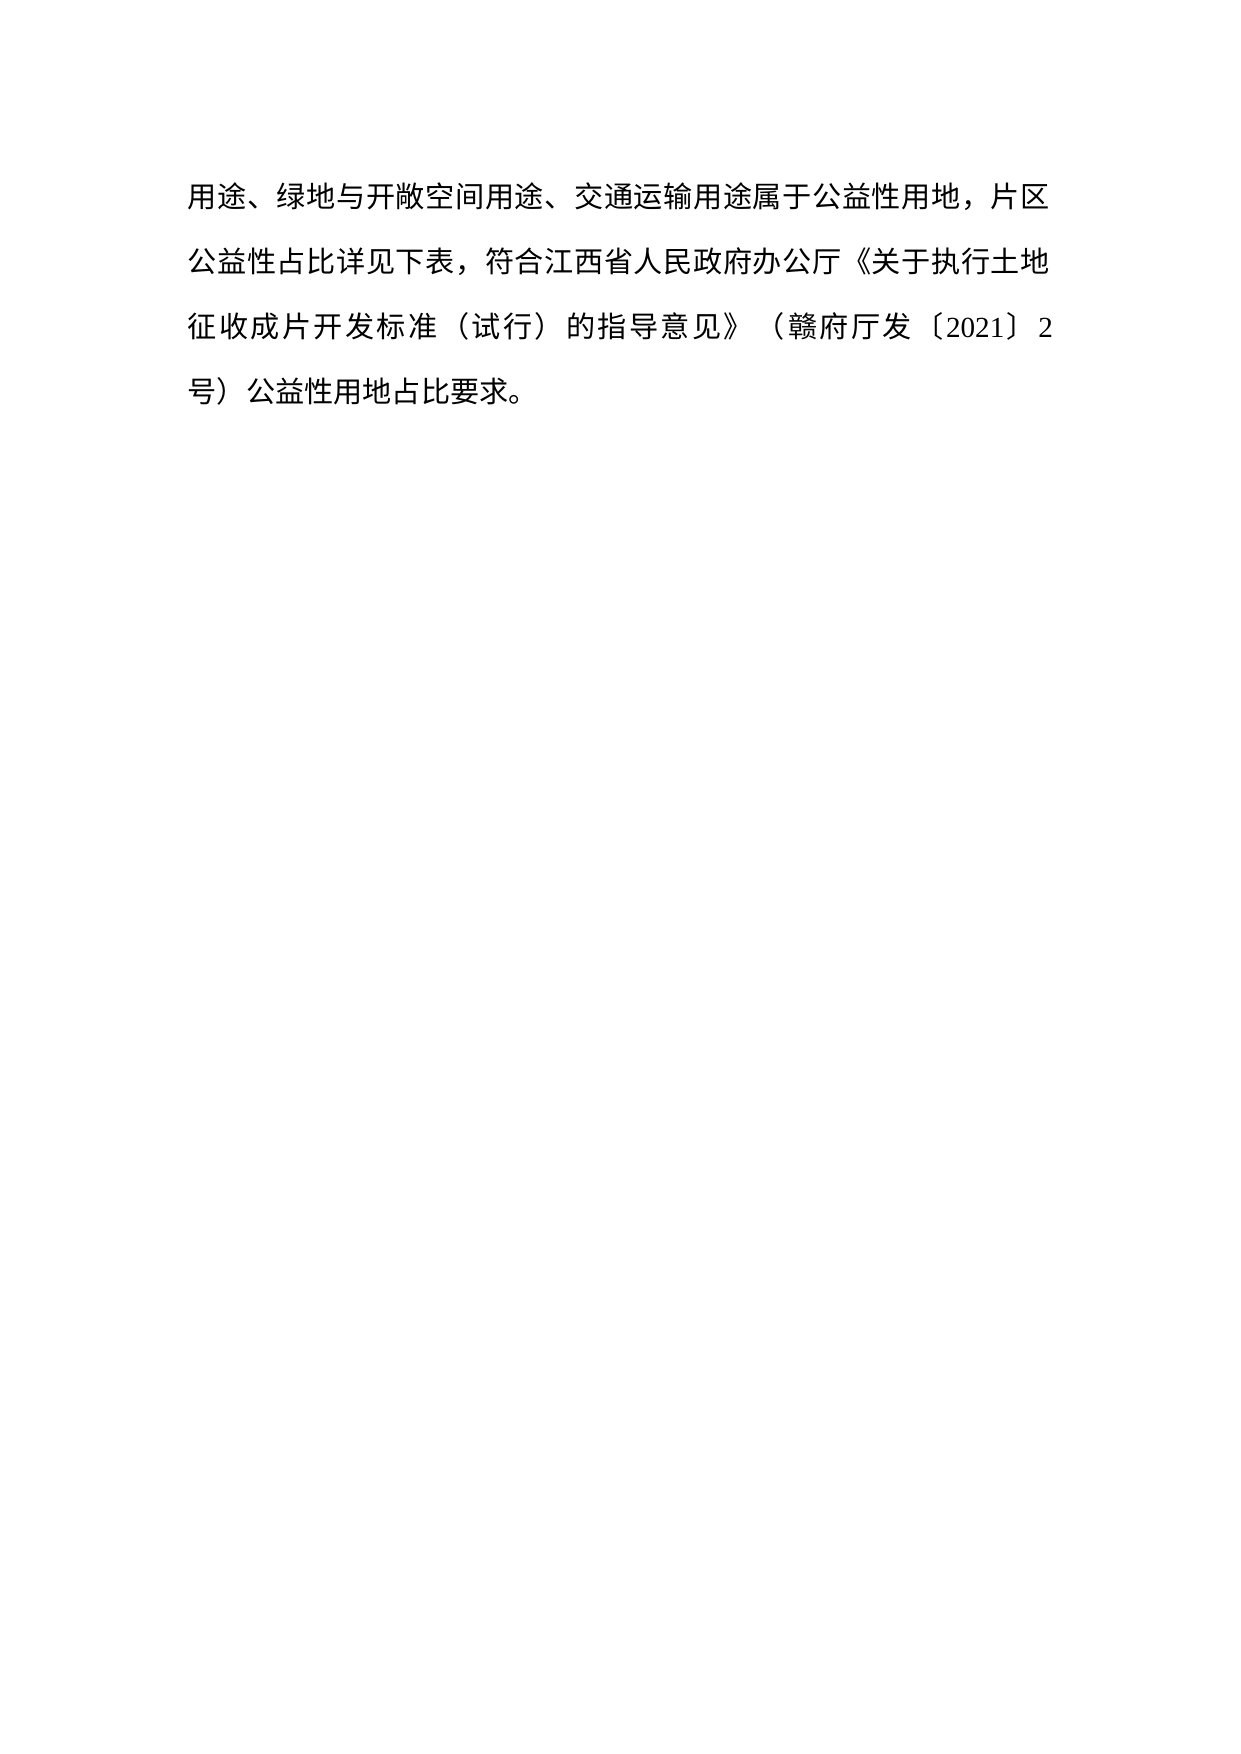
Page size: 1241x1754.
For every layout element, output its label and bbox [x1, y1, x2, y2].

text [187, 162, 1053, 422]
